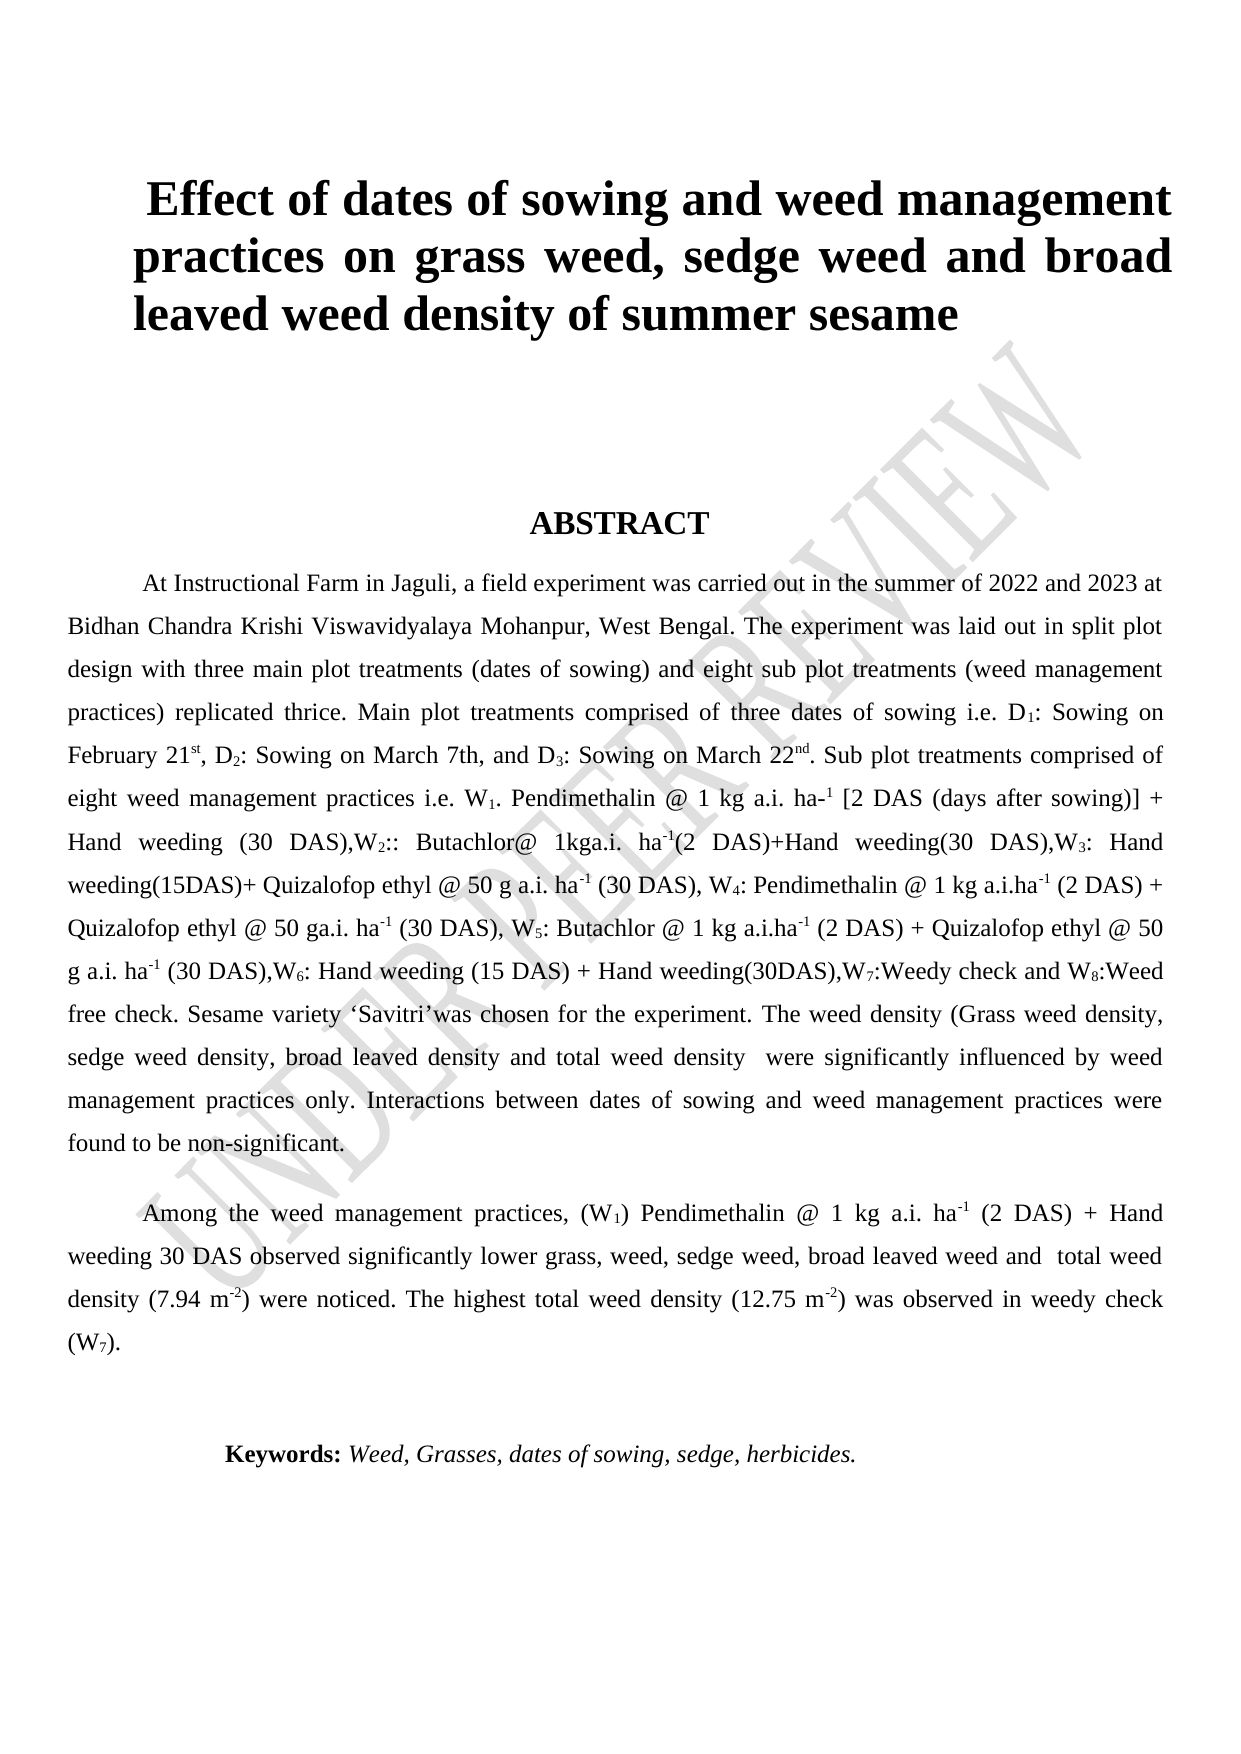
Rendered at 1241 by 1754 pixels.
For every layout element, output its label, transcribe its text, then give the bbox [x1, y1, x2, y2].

text At Instructional Farm in Jaguli, a field experiment was carried out in the summer of 2022 and 2023 at Bidhan Chandra Krishi Viswavidyalaya Mohanpur, West Bengal. The experiment was laid out in split plot design with three main plot treatments (dates of sowing) and eight sub plot treatments (weed management practices) replicated thrice. Main plot treatments comprised of three dates of sowing i.e. D1: Sowing on February 21st, D2: Sowing on March 7th, and D3: Sowing on March 22nd. Sub plot treatments comprised of eight weed management practices i.e. W1. Pendimethalin @ 1 kg a.i. ha-1 [2 DAS (days after sowing)] + Hand weeding (30 DAS),W2:: Butachlor@ 1kga.i. ha-1(2 DAS)+Hand weeding(30 DAS),W3: Hand weeding(15DAS)+ Quizalofop ethyl @ 50 g a.i. ha-1 (30 DAS), W4: Pendimethalin @ 1 kg a.i.ha-1 (2 DAS) + Quizalofop ethyl @ 50 ga.i. ha-1 (30 DAS), W5: Butachlor @ 1 kg a.i.ha-1 (2 DAS) + Quizalofop ethyl @ 50 g a.i. ha-1 (30 DAS),W6: Hand weeding (15 DAS) + Hand weeding(30DAS),W7:Weedy check and W8:Weed free check. Sesame variety ‘Savitri’was chosen for the experiment. The weed density (Grass weed density, sedge weed density, broad leaved density and total weed density were significantly influenced by weed management practices only. Interactions between dates of sowing and weed management practices were found to be non-significant. [67, 568, 1164, 1157]
text Keywords: Weed, Grasses, dates of sowing, sedge, herbicides. [150, 1439, 1107, 1467]
text Effect of dates of sowing and weed management practices on grass weed, sedge weed and broad leaved weed density of summer sesame [133, 168, 1173, 341]
text ABSTRACT [529, 503, 1107, 542]
text Among the weed management practices, (W1) Pendimethalin @ 1 kg a.i. ha-1 (2 DAS) + Hand weeding 30 DAS observed significantly lower grass, weed, sedge weed, broad leaved weed and total weed density (7.94 m-2) were noticed. The highest total weed density (12.75 m-2) was observed in weedy check (W7). [67, 1198, 1164, 1356]
